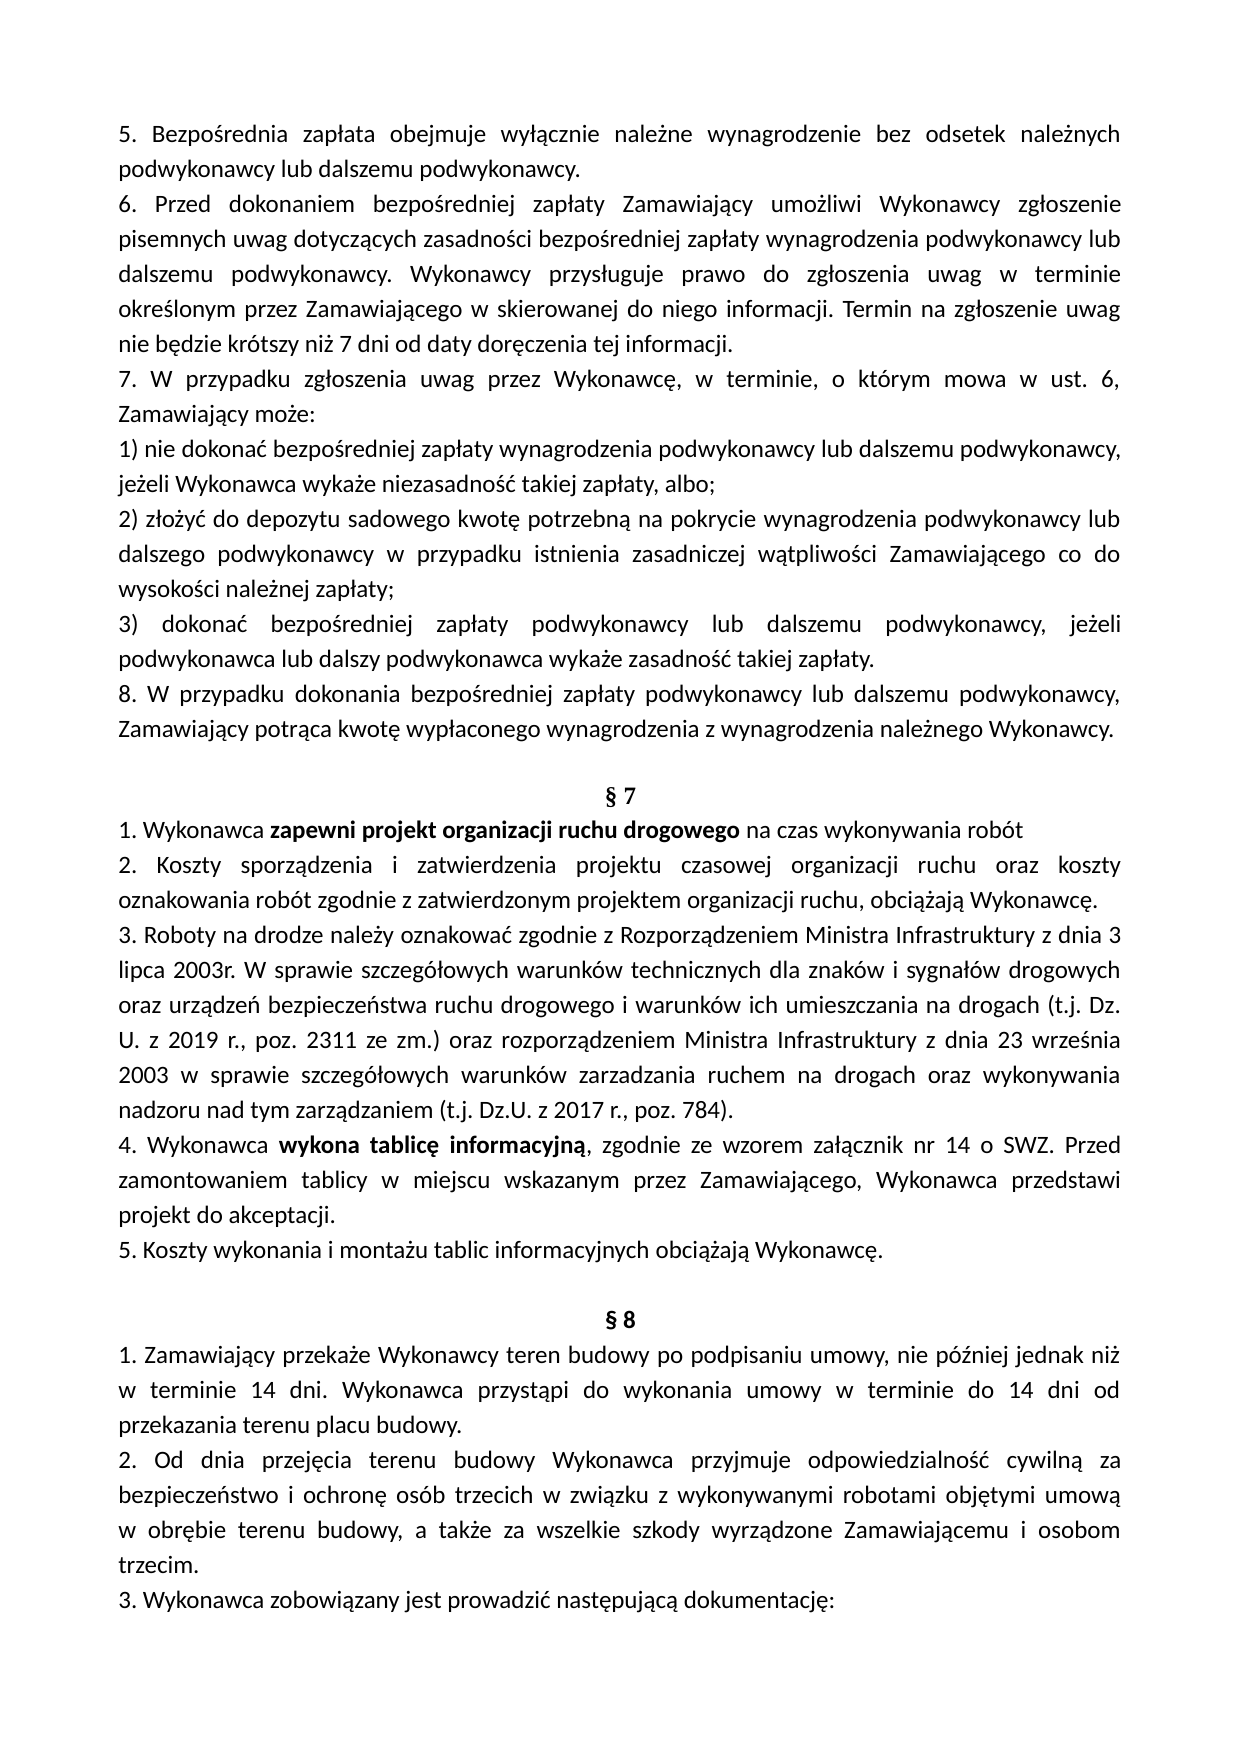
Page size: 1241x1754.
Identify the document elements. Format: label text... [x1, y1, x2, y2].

text 8. W przypadku dokonania bezpośredniej zapłaty podwykonawcy lub dalszemu podwykonawcy, Zamawiający potrąca kwotę wypłaconego wynagrodzenia z wynagrodzenia należnego Wykonawcy. [118, 678, 1122, 744]
text 3. Roboty na drodze należy oznakować zgodnie z Rozporządzeniem Ministra Infrastruktury z dnia 3 lipca 2003r. W sprawie szczegółowych warunków technicznych dla znaków i sygnałów drogowych oraz urządzeń bezpieczeństwa ruchu drogowego i warunków ich umieszczania na drogach (t.j. Dz. U. z 2019 r., poz. 2311 ze zm.) oraz rozporządzeniem Ministra Infrastruktury z dnia 23 września 2003 w sprawie szczegółowych warunków zarzadzania ruchem na drogach oraz wykonywania nadzoru nad tym zarządzaniem (t.j. Dz.U. z 2017 r., poz. 784). [118, 919, 1122, 1125]
text 2. Od dnia przejęcia terenu budowy Wykonawca przyjmuje odpowiedzialność cywilną za bezpieczeństwo i ochronę osób trzecich w związku z wykonywanymi robotami objętymi umową w obrębie terenu budowy, a także za wszelkie szkody wyrządzone Zamawiającemu i osobom trzecim. [118, 1444, 1122, 1580]
text 7. W przypadku zgłoszenia uwag przez Wykonawcę, w terminie, o którym mowa w ust. 6, Zamawiający może: [118, 363, 1122, 429]
text 5. Koszty wykonania i montażu tablic informacyjnych obciążają Wykonawcę. [650, 1234, 1122, 1265]
text 1) nie dokonać bezpośredniej zapłaty wynagrodzenia podwykonawcy lub dalszemu podwykonawcy, jeżeli Wykonawca wykaże niezasadność takiej zapłaty, albo; [118, 433, 1122, 499]
text § 7 [118, 781, 1122, 810]
text 2) złożyć do depozytu sadowego kwotę potrzebną na pokrycie wynagrodzenia podwykonawcy lub dalszego podwykonawcy w przypadku istnienia zasadniczej wątpliwości Zamawiającego co do wysokości należnej zapłaty; [118, 503, 1122, 604]
text 4. Wykonawca wykona tablicę informacyjną, zgodnie ze wzorem załącznik nr 14 o SWZ. Przed zamontowaniem tablicy w miejscu wskazanym przez Zamawiającego, Wykonawca przedstawi projekt do akceptacji. [118, 1195, 1122, 1230]
text § 8 [118, 1304, 1122, 1335]
text 1. Wykonawca zapewni projekt organizacji ruchu drogowego na czas wykonywania robót [118, 814, 1122, 845]
text 3) dokonać bezpośredniej zapłaty podwykonawcy lub dalszemu podwykonawcy, jeżeli podwykonawca lub dalszy podwykonawca wykaże zasadność takiej zapłaty. [118, 608, 1122, 674]
text 2. Koszty sporządzenia i zatwierdzenia projektu czasowej organizacji ruchu oraz koszty oznakowania robót zgodnie z zatwierdzonym projektem organizacji ruchu, obciążają Wykonawcę. [118, 849, 1122, 915]
text 6. Przed dokonaniem bezpośredniej zapłaty Zamawiający umożliwi Wykonawcy zgłoszenie pisemnych uwag dotyczących zasadności bezpośredniej zapłaty wynagrodzenia podwykonawcy lub dalszemu podwykonawcy. Wykonawcy przysługuje prawo do zgłoszenia uwag w terminie określonym przez Zamawiającego w skierowanej do niego informacji. Termin na zgłoszenie uwag nie będzie krótszy niż 7 dni od daty doręczenia tej informacji. [118, 188, 1122, 359]
text 1. Zamawiający przekaże Wykonawcy teren budowy po podpisaniu umowy, nie później jednak niż w terminie 14 dni. Wykonawca przystąpi do wykonania umowy w terminie do 14 dni od przekazania terenu placu budowy. [118, 1339, 1122, 1440]
text 3. Wykonawca zobowiązany jest prowadzić następującą dokumentację: [118, 1584, 1122, 1615]
text 5. Bezpośrednia zapłata obejmuje wyłącznie należne wynagrodzenie bez odsetek należnych podwykonawcy lub dalszemu podwykonawcy. [118, 118, 1122, 184]
